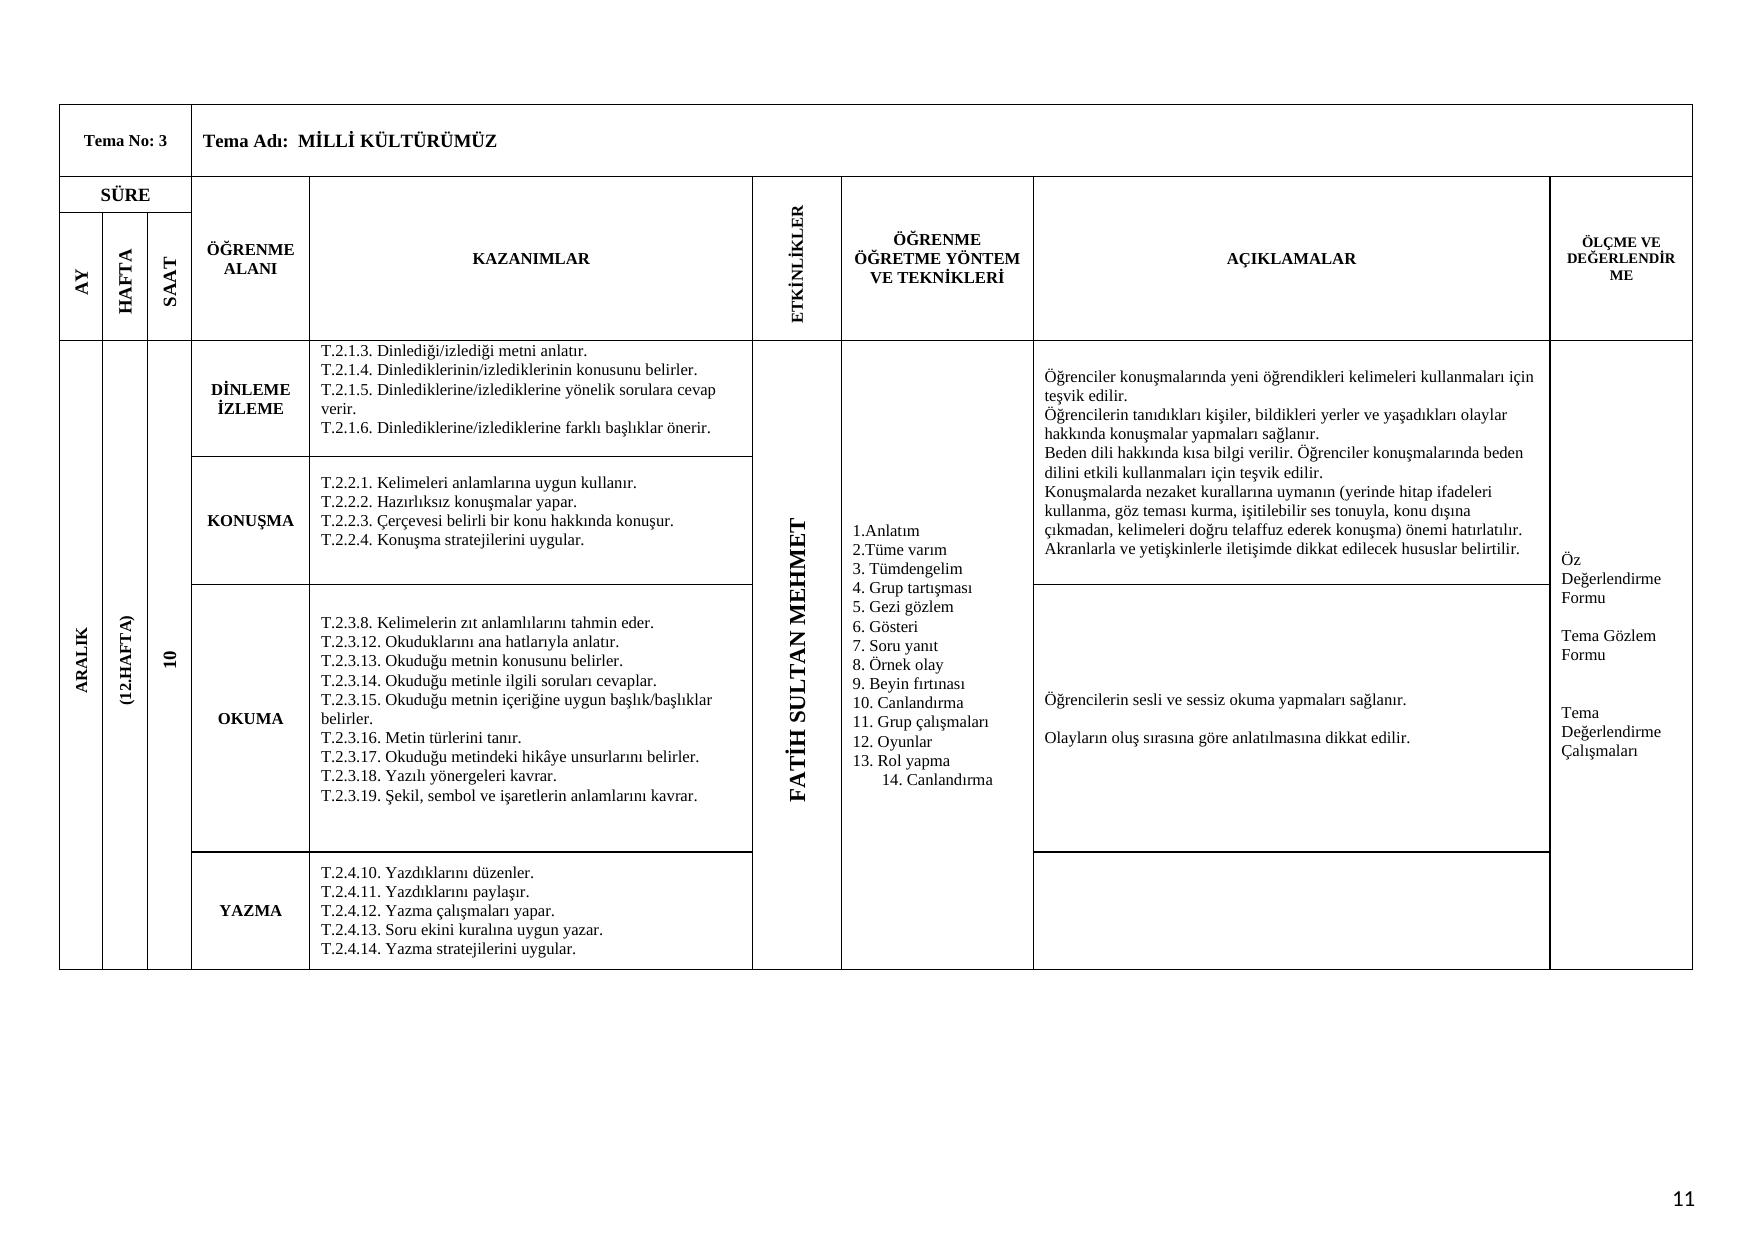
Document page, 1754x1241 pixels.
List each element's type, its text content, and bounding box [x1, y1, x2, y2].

table_cell [1034, 853, 1549, 968]
table_cell ARALIK [60, 341, 102, 968]
table_cell Öz Değerlendirme Formu Tema Gözlem Formu Tema Değerlendirme Çalışmaları [1551, 341, 1692, 968]
table_cell ÖĞRENME ÖĞRETME YÖNTEM VE TEKNİKLERİ [842, 177, 1033, 340]
table_cell (12.HAFTA) [103, 341, 147, 968]
table_cell T.2.2.1. Kelimeleri anlamlarına uygun kullanır. T.2.2.2. Hazırlıksız konuşmalar yapar. T.2.2.3. Çerçevesi belirli bir konu hakkında konuşur. T.2.2.4. Konuşma stratejilerini uygular. [310, 457, 752, 584]
table_header Tema No: 3 [60, 105, 191, 176]
table_cell ÖLÇME VE DEĞERLENDİRME [1551, 177, 1692, 340]
table_cell T.2.3.8. Kelimelerin zıt anlamlılarını tahmin eder. T.2.3.12. Okuduklarını ana hatlarıyla anlatır. T.2.3.13. Okuduğu metnin konusunu belirler. T.2.3.14. Okuduğu metinle ilgili soruları cevaplar. T.2.3.15. Okuduğu metnin içeriğine uygun başlık/başlıklar belirler. T.2.3.16. Metin türlerini tanır. T.2.3.17. Okuduğu metindeki hikâye unsurlarını belirler. T.2.3.18. Yazılı yönergeleri kavrar. T.2.3.19. Şekil, sembol ve işaretlerin anlamlarını kavrar. [310, 585, 752, 851]
table_cell AY [60, 213, 102, 340]
table_cell DİNLEME İZLEME [192, 341, 309, 456]
table_cell OKUMA [192, 585, 309, 851]
table_cell Öğrencilerin sesli ve sessiz okuma yapmaları sağlanır. Olayların oluş sırasına göre anlatılmasına dikkat edilir. [1034, 585, 1549, 851]
table_cell KONUŞMA [192, 457, 309, 584]
table_cell SÜRE [60, 177, 191, 212]
table_cell T.2.1.3. Dinlediği/izlediği metni anlatır. T.2.1.4. Dinlediklerinin/izlediklerinin konusunu belirler. T.2.1.5. Dinlediklerine/izlediklerine yönelik sorulara cevap verir. T.2.1.6. Dinlediklerine/izlediklerine farklı başlıklar önerir. [310, 341, 752, 456]
table_cell SAAT [148, 213, 191, 340]
table_cell T.2.4.10. Yazdıklarını düzenler. T.2.4.11. Yazdıklarını paylaşır. T.2.4.12. Yazma çalışmaları yapar. T.2.4.13. Soru ekini kuralına uygun yazar. T.2.4.14. Yazma stratejilerini uygular. [310, 853, 752, 968]
table_cell Öğrenciler konuşmalarında yeni öğrendikleri kelimeleri kullanmaları için teşvik edilir. Öğrencilerin tanıdıkları kişiler, bildikleri yerler ve yaşadıkları olaylar hakkında konuşmalar yapmaları sağlanır. Beden dili hakkında kısa bilgi verilir. Öğrenciler konuşmalarında beden dilini etkili kullanmaları için teşvik edilir. Konuşmalarda nezaket kurallarına uymanın (yerinde hitap ifadeleri kullanma, göz teması kurma, işitilebilir ses tonuyla, konu dışına çıkmadan, kelimeleri doğru telaffuz ederek konuşma) önemi hatırlatılır. Akranlarla ve yetişkinlerle iletişimde dikkat edilecek hususlar belirtilir. [1034, 341, 1549, 584]
table_header Tema Adı: MİLLİ KÜLTÜRÜMÜZ [192, 105, 1692, 176]
table_cell 10 [148, 341, 191, 968]
table_cell AÇIKLAMALAR [1034, 177, 1549, 340]
table_cell ETKİNLİKLER [753, 177, 841, 340]
table_cell YAZMA [192, 853, 309, 968]
table_cell KAZANIMLAR [310, 177, 752, 340]
table_cell FATİH SULTAN MEHMET [753, 341, 841, 968]
table_cell ÖĞRENME ALANI [192, 177, 309, 340]
table_cell HAFTA [103, 213, 147, 340]
